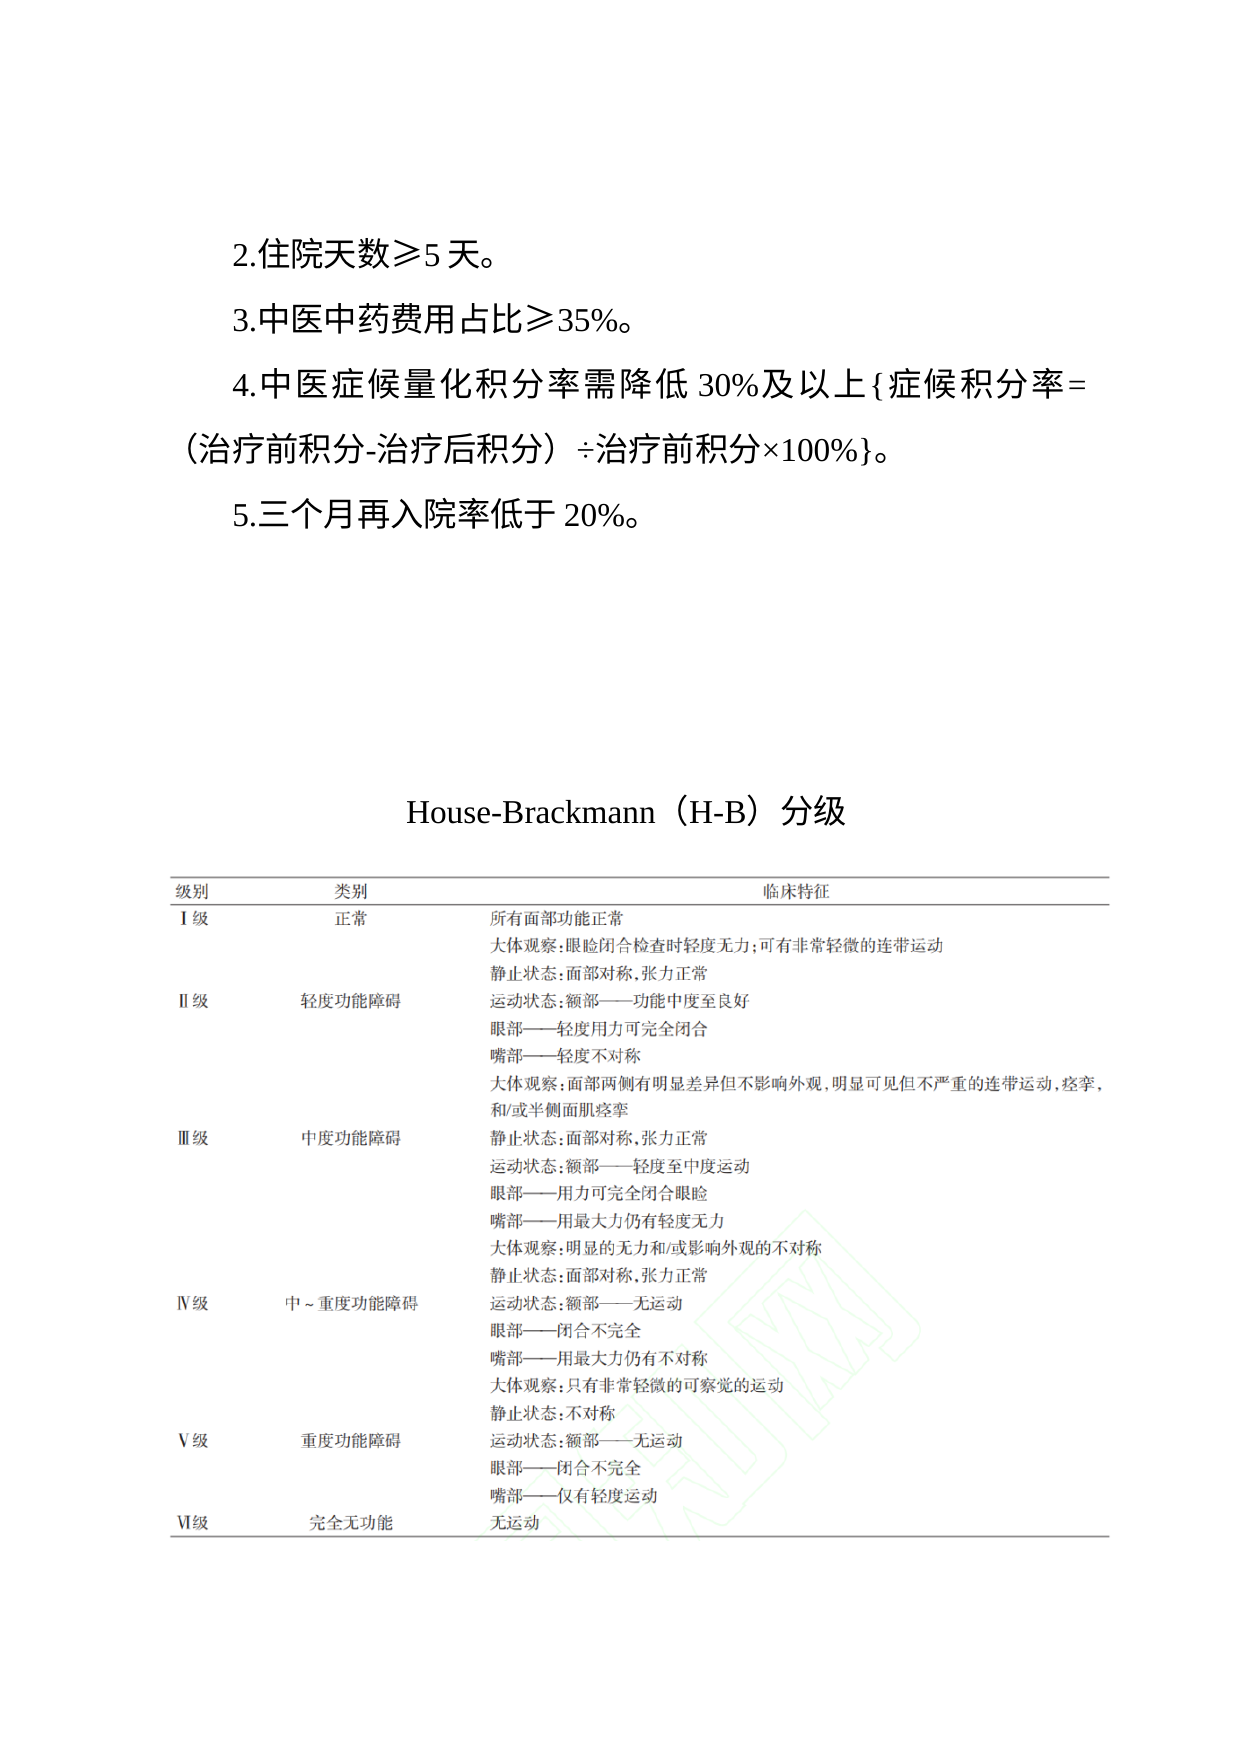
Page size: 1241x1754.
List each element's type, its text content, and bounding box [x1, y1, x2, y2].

text 5.三个月再入院率低于20%。 [165, 479, 1087, 544]
text 3.中医中药费用占比≥35%。 [165, 284, 1087, 349]
text 4.中医症候量化积分率需降低30%及以上{症候积分率=（治疗前积分-治疗后积分）÷治疗前积分×100%}。 [165, 349, 1087, 479]
text 2.住院天数≥5天。 [165, 219, 1087, 284]
picture [165, 872, 1112, 1541]
text House-Brackmann（H-B）分级 [165, 777, 1087, 842]
